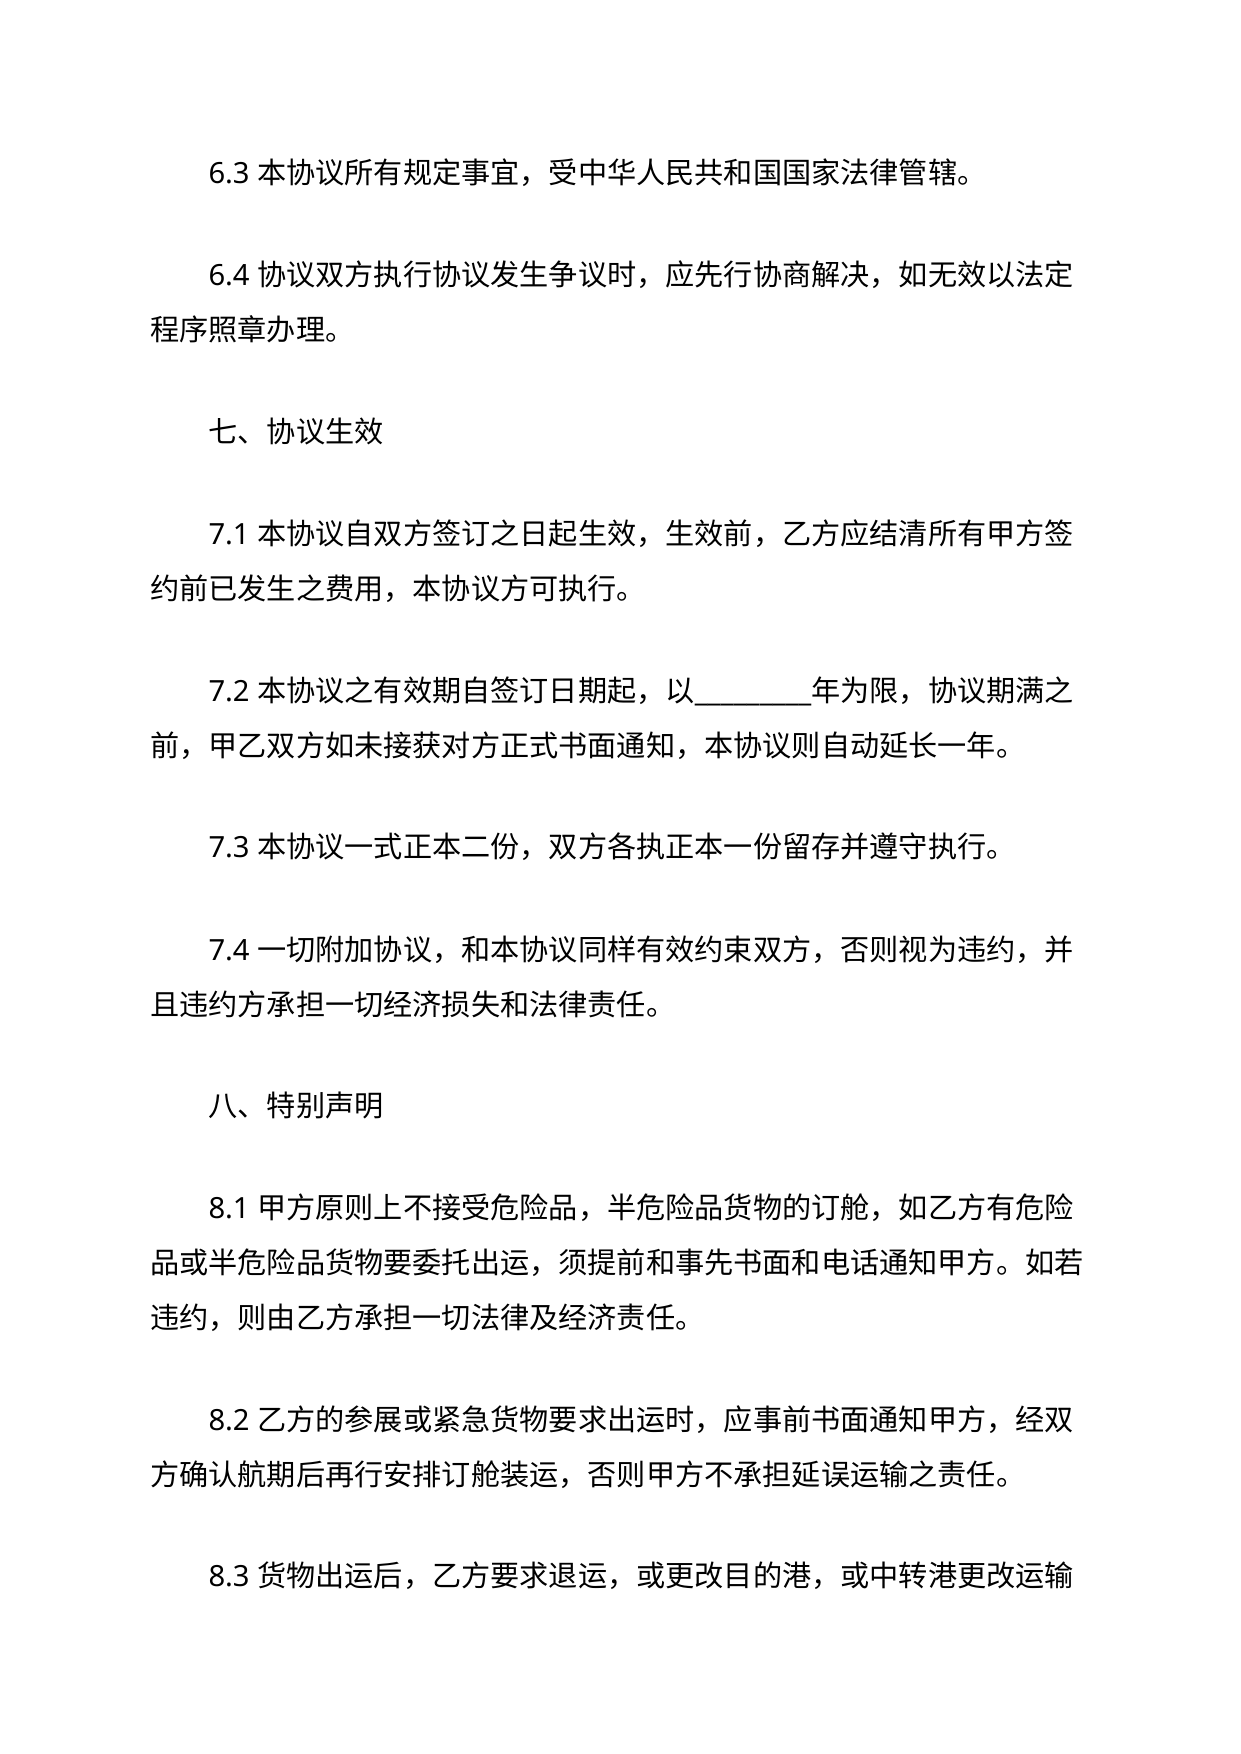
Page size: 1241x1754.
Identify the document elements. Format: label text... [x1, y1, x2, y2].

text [150, 1553, 1090, 1595]
text 7.2 本协议之有效期自签订日期起，以_________年为限，协议期满之前，甲乙双方如未接获对方正式书面通知，本协议则自动延长一年。 [150, 667, 1090, 764]
text 6.3 本协议所有规定事宜，受中华人民共和国国家法律管辖。 [150, 150, 1090, 192]
text 7.3 本协议一式正本二份，双方各执正本一份留存并遵守执行。 [150, 824, 1090, 866]
text 6.4 协议双方执行协议发生争议时，应先行协商解决，如无效以法定程序照章办理。 [150, 252, 1090, 349]
text 8.2 乙方的参展或紧急货物要求出运时，应事前书面通知甲方，经双方确认航期后再行安排订舱装运，否则甲方不承担延误运输之责任。 [150, 1396, 1090, 1493]
text 八、特别声明 [150, 1083, 1090, 1125]
text 8.1 甲方原则上不接受危险品，半危险品货物的订舱，如乙方有危险品或半危险品货物要委托出运，须提前和事先书面和电话通知甲方。如若违约，则由乙方承担一切法律及经济责任。 [150, 1184, 1090, 1337]
text 七、协议生效 [150, 409, 1090, 451]
text 7.1 本协议自双方签订之日起生效，生效前，乙方应结清所有甲方签约前已发生之费用，本协议方可执行。 [150, 511, 1090, 608]
text 7.4 一切附加协议，和本协议同样有效约束双方，否则视为违约，并且违约方承担一切经济损失和法律责任。 [150, 926, 1090, 1023]
